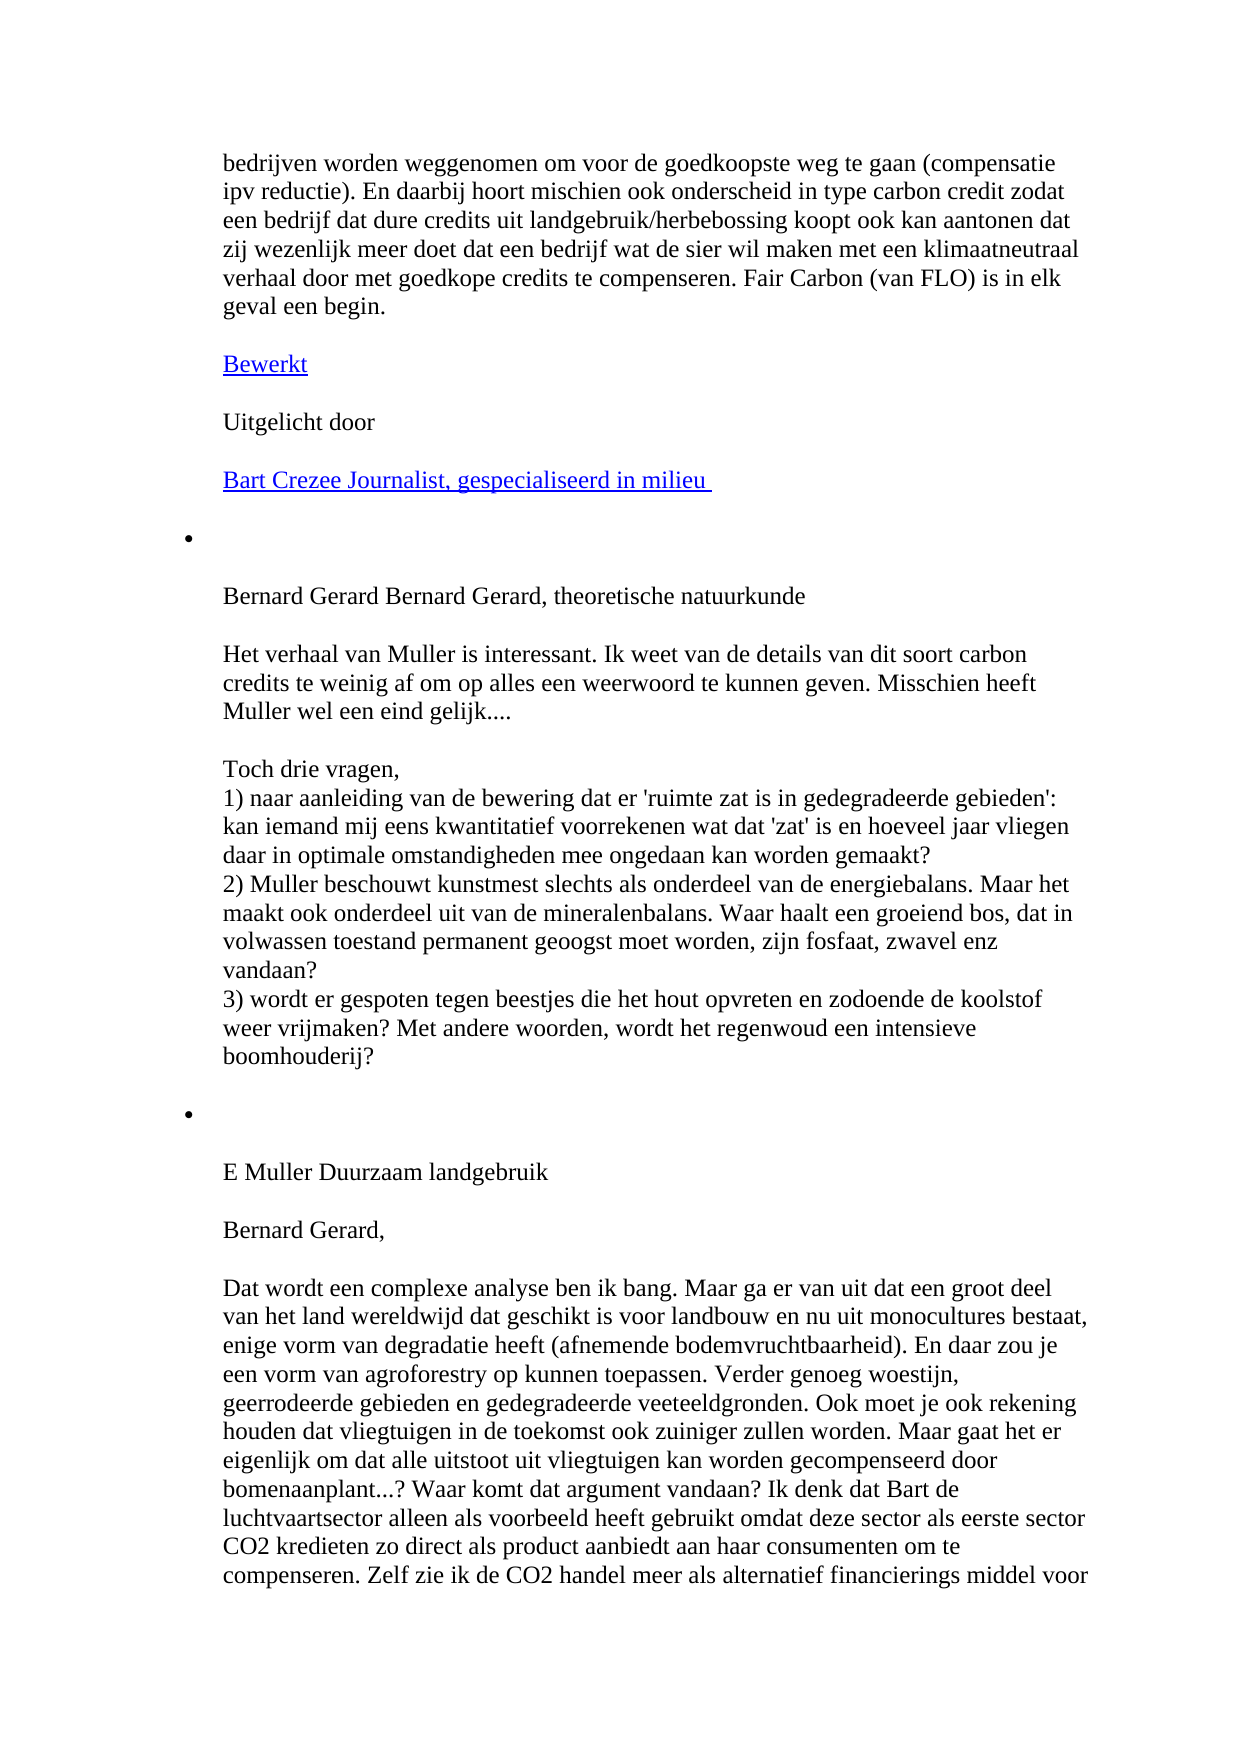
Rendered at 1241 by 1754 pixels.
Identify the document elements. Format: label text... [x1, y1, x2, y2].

text Uitgelicht door [223, 407, 1093, 436]
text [223, 148, 1093, 320]
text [223, 1215, 1093, 1589]
text Bernard Gerard Bernard Gerard, theoretische natuurkunde [223, 581, 1093, 610]
text Het verhaal van Muller is interessant. Ik weet van de details van dit soort carbon credits te weinig af om op alles een weerwoord te kunnen geven. Misschien heeft Muller wel een eind gelijk.... Toch drie vragen, 1) naar aanleiding van de bewering dat er 'ruimte zat is in gedegradeerde gebieden': kan iemand mij eens kwantitatief voorrekenen wat dat 'zat' is en hoeveel jaar vliegen daar in optimale omstandigheden mee ongedaan kan worden gemaakt? 2) Muller beschouwt kunstmest slechts als onderdeel van de energiebalans. Maar het maakt ook onderdeel uit van de mineralenbalans. Waar haalt een groeiend bos, dat in volwassen toestand permanent geoogst moet worden, zijn fosfaat, zwavel enz vandaan? 3) wordt er gespoten tegen beestjes die het hout opvreten en zodoende de koolstof weer vrijmaken? Met andere woorden, wordt het regenwoud een intensieve boomhouderij? [223, 639, 1093, 1070]
text Bewerkt [223, 349, 1093, 378]
text E Muller Duurzaam landgebruik [223, 1157, 1093, 1186]
text Bart Crezee Journalist, gespecialiseerd in milieu [223, 465, 1093, 494]
